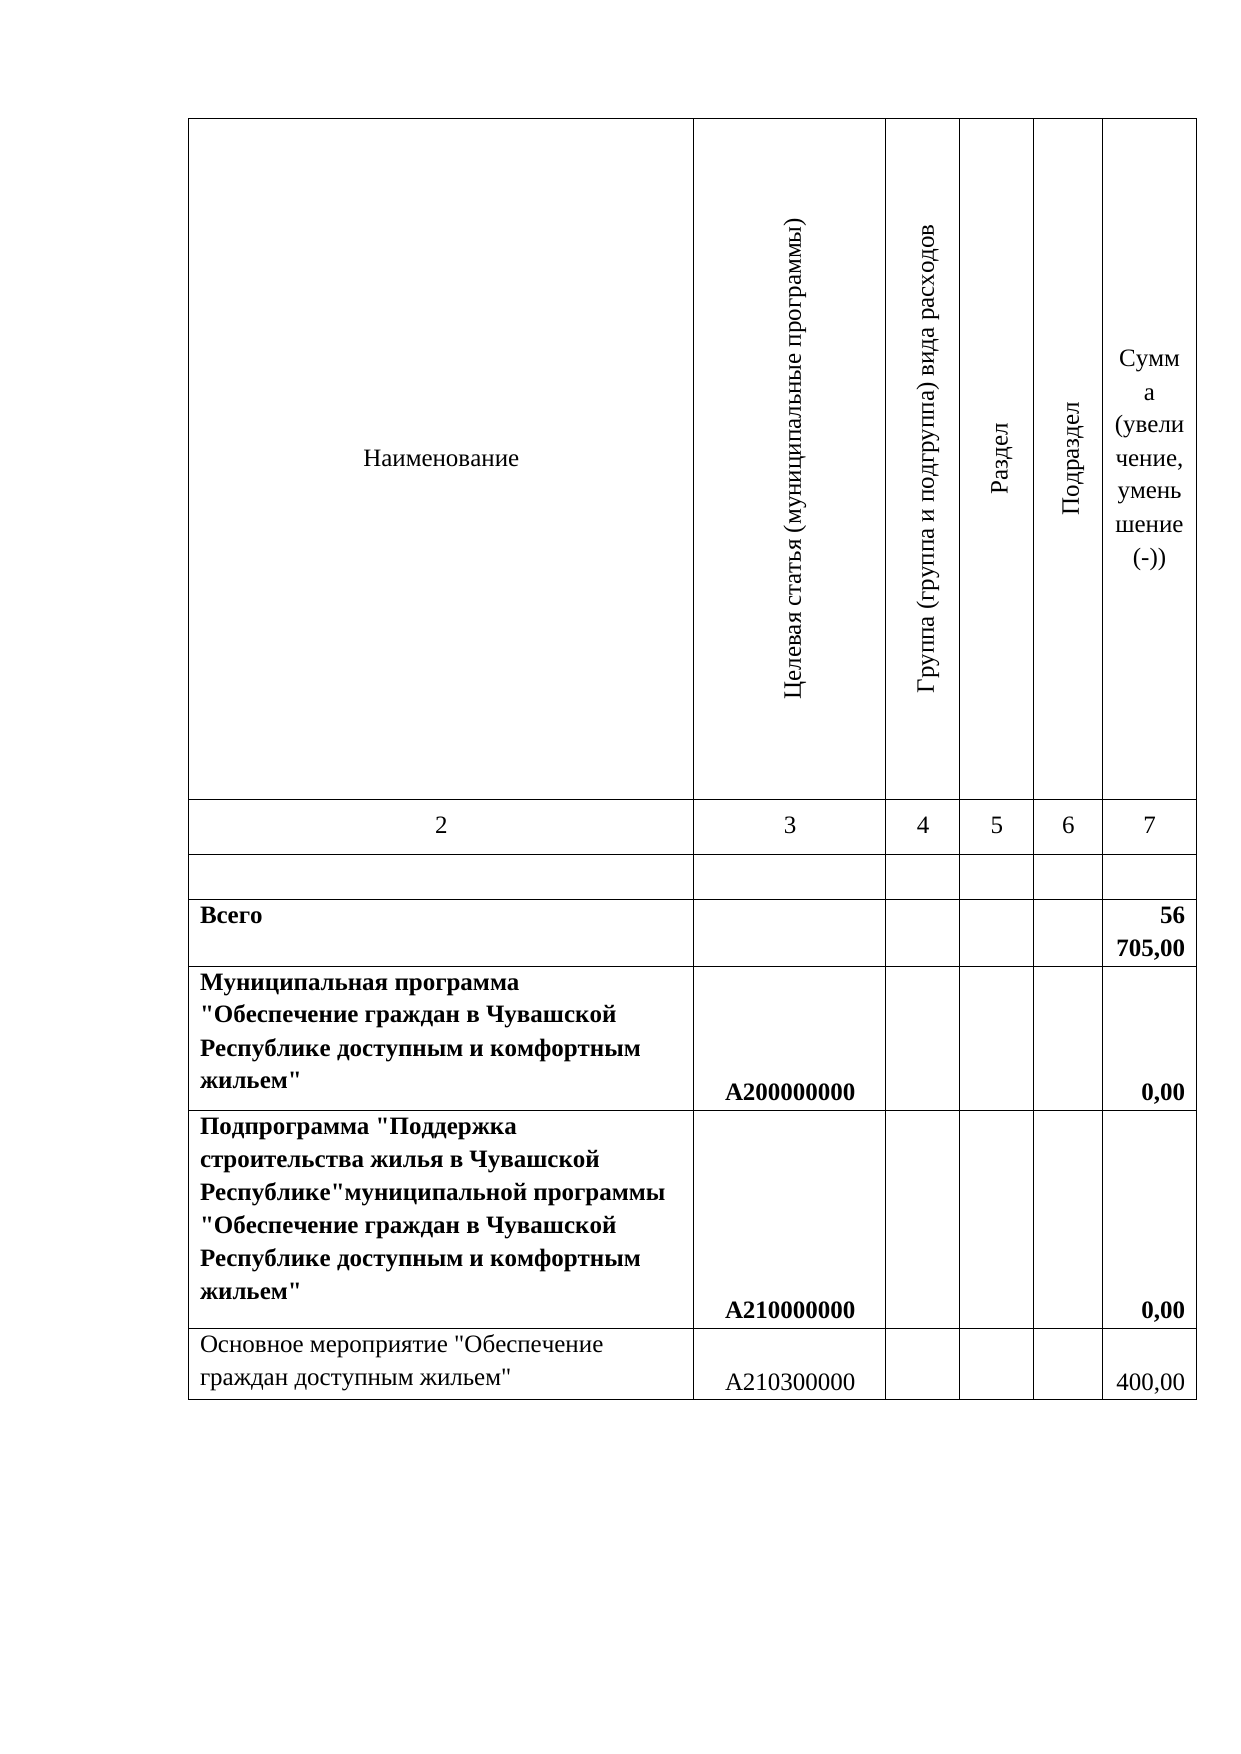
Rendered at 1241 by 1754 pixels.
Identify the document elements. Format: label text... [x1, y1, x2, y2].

table_cell [886, 900, 959, 966]
table_cell [1034, 1329, 1102, 1399]
table_cell [960, 900, 1033, 966]
table_cell [1034, 1111, 1102, 1328]
table_cell Целевая статья (муниципальные программы) [694, 119, 885, 799]
table_cell [886, 967, 959, 1110]
table_cell 6 [1034, 800, 1102, 854]
table_cell Наименование [189, 119, 693, 799]
table_cell 4 [886, 800, 959, 854]
table_cell 0,00 [1103, 967, 1196, 1110]
table_cell Сумма (увеличение, уменьшение(-)) [1103, 119, 1196, 799]
table_cell [886, 1329, 959, 1399]
table_cell A210000000 [694, 1111, 885, 1328]
table_cell [960, 855, 1033, 899]
table_cell [960, 1329, 1033, 1399]
table_cell [694, 855, 885, 899]
table_cell Подпрограмма "Поддержка строительства жилья в Чувашской Республике"муниципальной программы "Обеспечение граждан в Чувашской Республике доступным и комфортным жильем" [189, 1111, 693, 1328]
table_cell [1034, 855, 1102, 899]
table_cell 2 [189, 800, 693, 854]
table_cell Муниципальная программа "Обеспечение граждан в Чувашской Республике доступным и комфортным жильем" [189, 967, 693, 1110]
table_cell [886, 855, 959, 899]
table_cell [189, 855, 693, 899]
table_cell [960, 967, 1033, 1110]
table_cell Раздел [960, 119, 1033, 799]
table_cell 400,00 [1103, 1329, 1196, 1399]
table_cell 7 [1103, 800, 1196, 854]
table_cell A200000000 [694, 967, 885, 1110]
table_cell 56 705,00 [1103, 900, 1196, 966]
table_cell Всего [189, 900, 693, 966]
table_cell [1103, 855, 1196, 899]
table_cell [886, 1111, 959, 1328]
table_cell [694, 900, 885, 966]
table_cell Основное мероприятие "Обеспечение граждан доступным жильем" [189, 1329, 693, 1399]
table_cell [960, 1111, 1033, 1328]
table_cell 0,00 [1103, 1111, 1196, 1328]
table_cell 3 [694, 800, 885, 854]
table_cell Подраздел [1034, 119, 1102, 799]
table_cell [1034, 900, 1102, 966]
table_cell Группа (группа и подгруппа) вида расходов [886, 119, 959, 799]
table_cell 5 [960, 800, 1033, 854]
table_cell [1034, 967, 1102, 1110]
table_cell A210300000 [694, 1329, 885, 1399]
